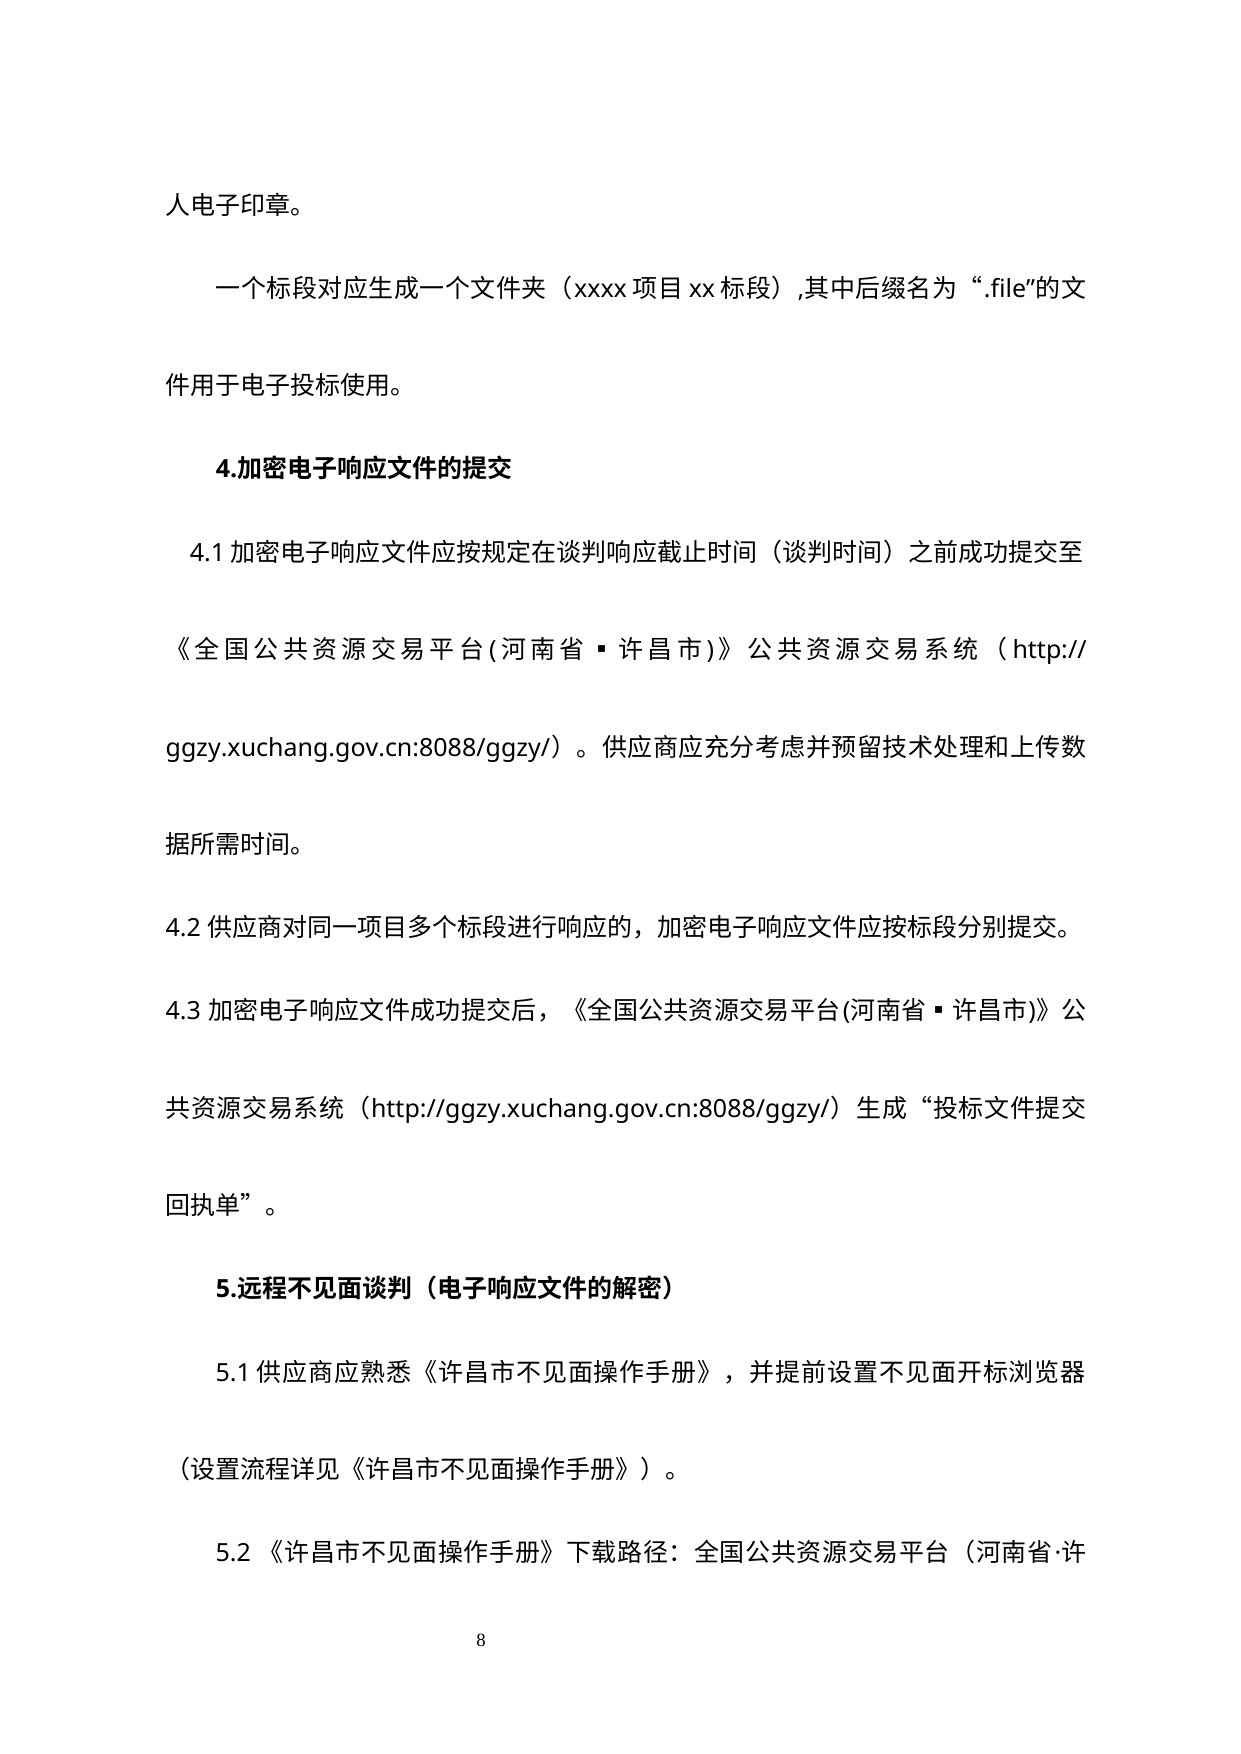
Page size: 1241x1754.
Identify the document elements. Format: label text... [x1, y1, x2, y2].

text 5.远程不见面谈判（电子响应文件的解密） [165, 1254, 1087, 1319]
text 4.3 加密电子响应文件成功提交后，《全国公共资源交易平台(河南省▪许昌市)》公共资源交易系统（http://ggzy.xuchang.gov.cn:8088/ggzy/）生成“投标文件提交回执单”。 [165, 976, 1087, 1236]
text 4.加密电子响应文件的提交 [165, 434, 1087, 499]
text 一个标段对应生成一个文件夹（xxxx项目xx标段）,其中后缀名为“.file”的文件用于电子投标使用。 [165, 254, 1087, 416]
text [165, 1518, 1087, 1583]
text 4.2 供应商对同一项目多个标段进行响应的，加密电子响应文件应按标段分别提交。 [165, 893, 1087, 958]
text 5.1供应商应熟悉《许昌市不见面操作手册》，并提前设置不见面开标浏览器（设置流程详见《许昌市不见面操作手册》）。 [165, 1338, 1087, 1500]
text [165, 171, 1087, 236]
text 4.1加密电子响应文件应按规定在谈判响应截止时间（谈判时间）之前成功提交至《全国公共资源交易平台(河南省▪许昌市)》公共资源交易系统（http://ggzy.xuchang.gov.cn:8088/ggzy/）。供应商应充分考虑并预留技术处理和上传数据所需时间。 [165, 518, 1087, 875]
